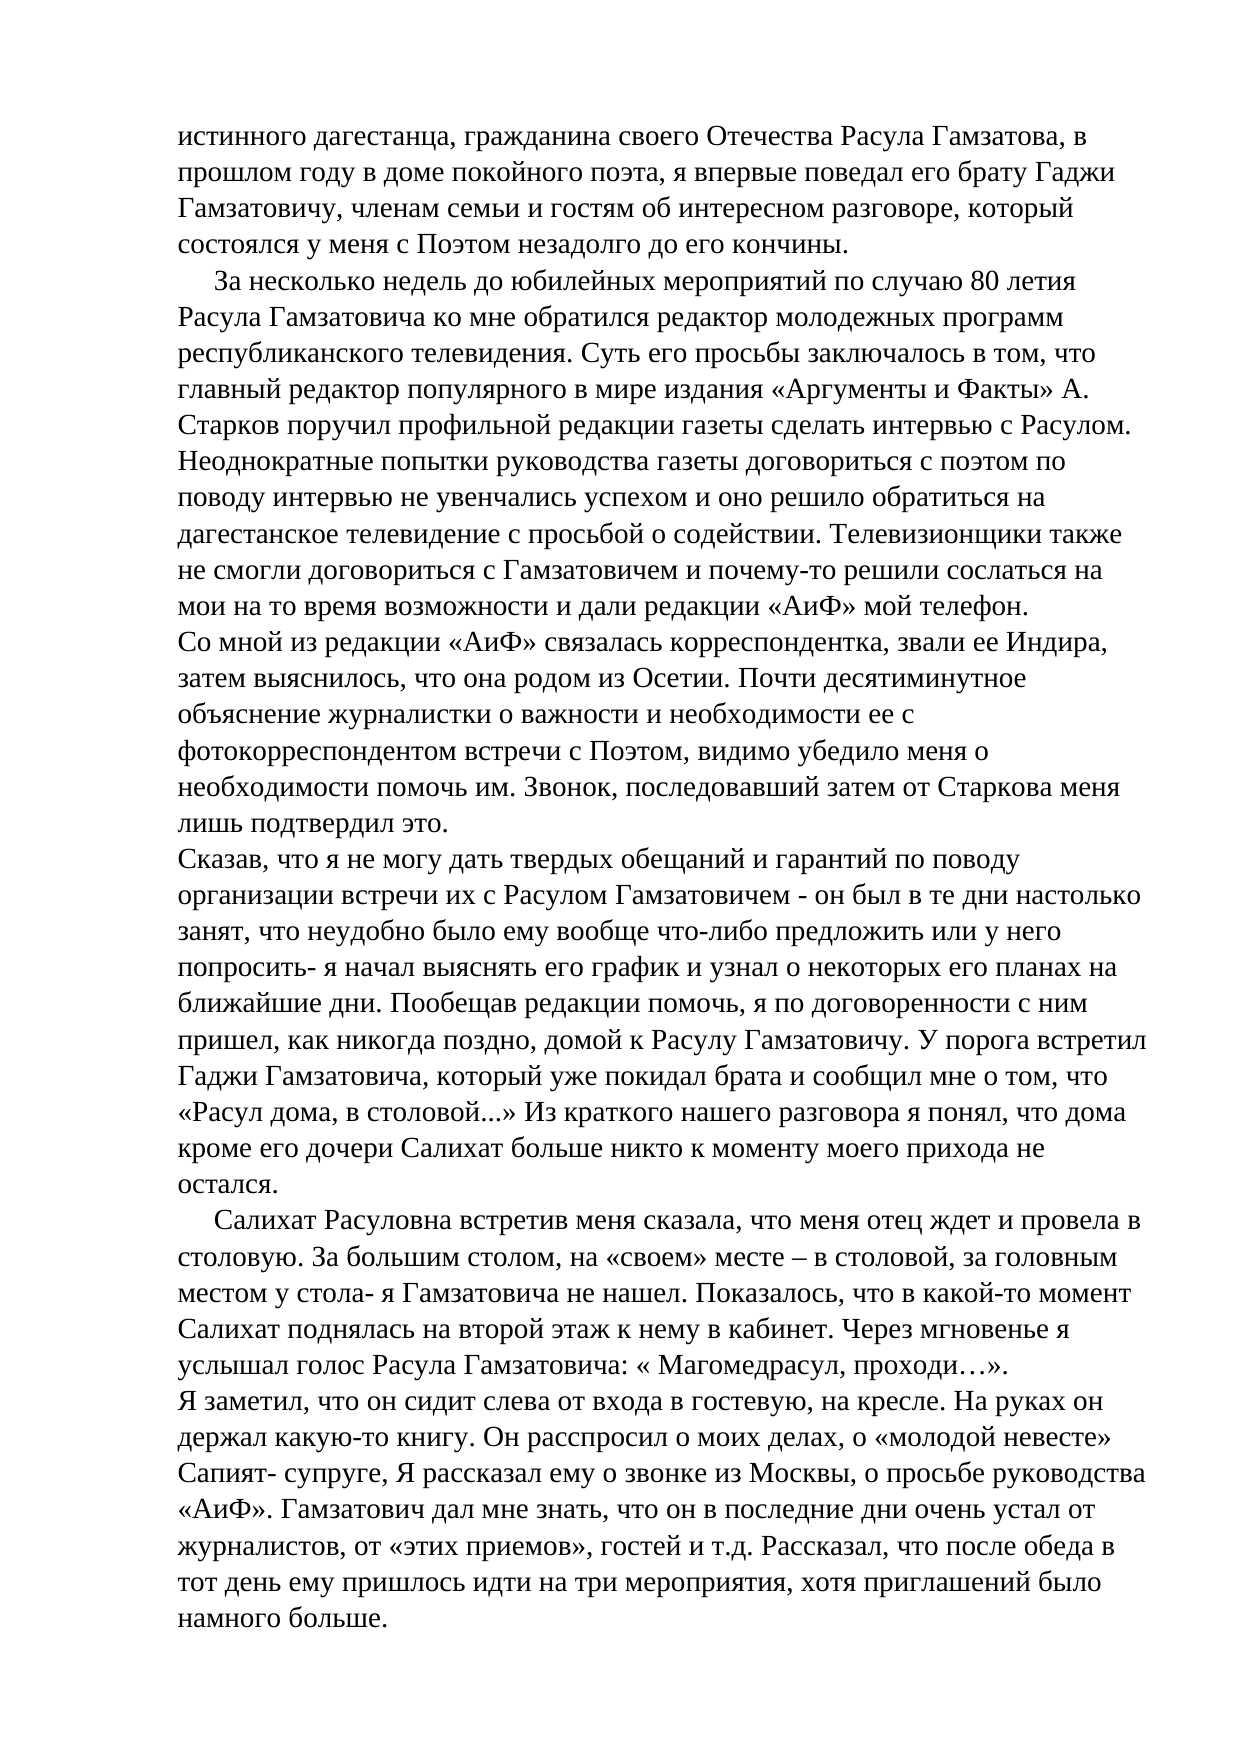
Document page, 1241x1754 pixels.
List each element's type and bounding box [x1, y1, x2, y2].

text [177, 118, 1152, 1634]
